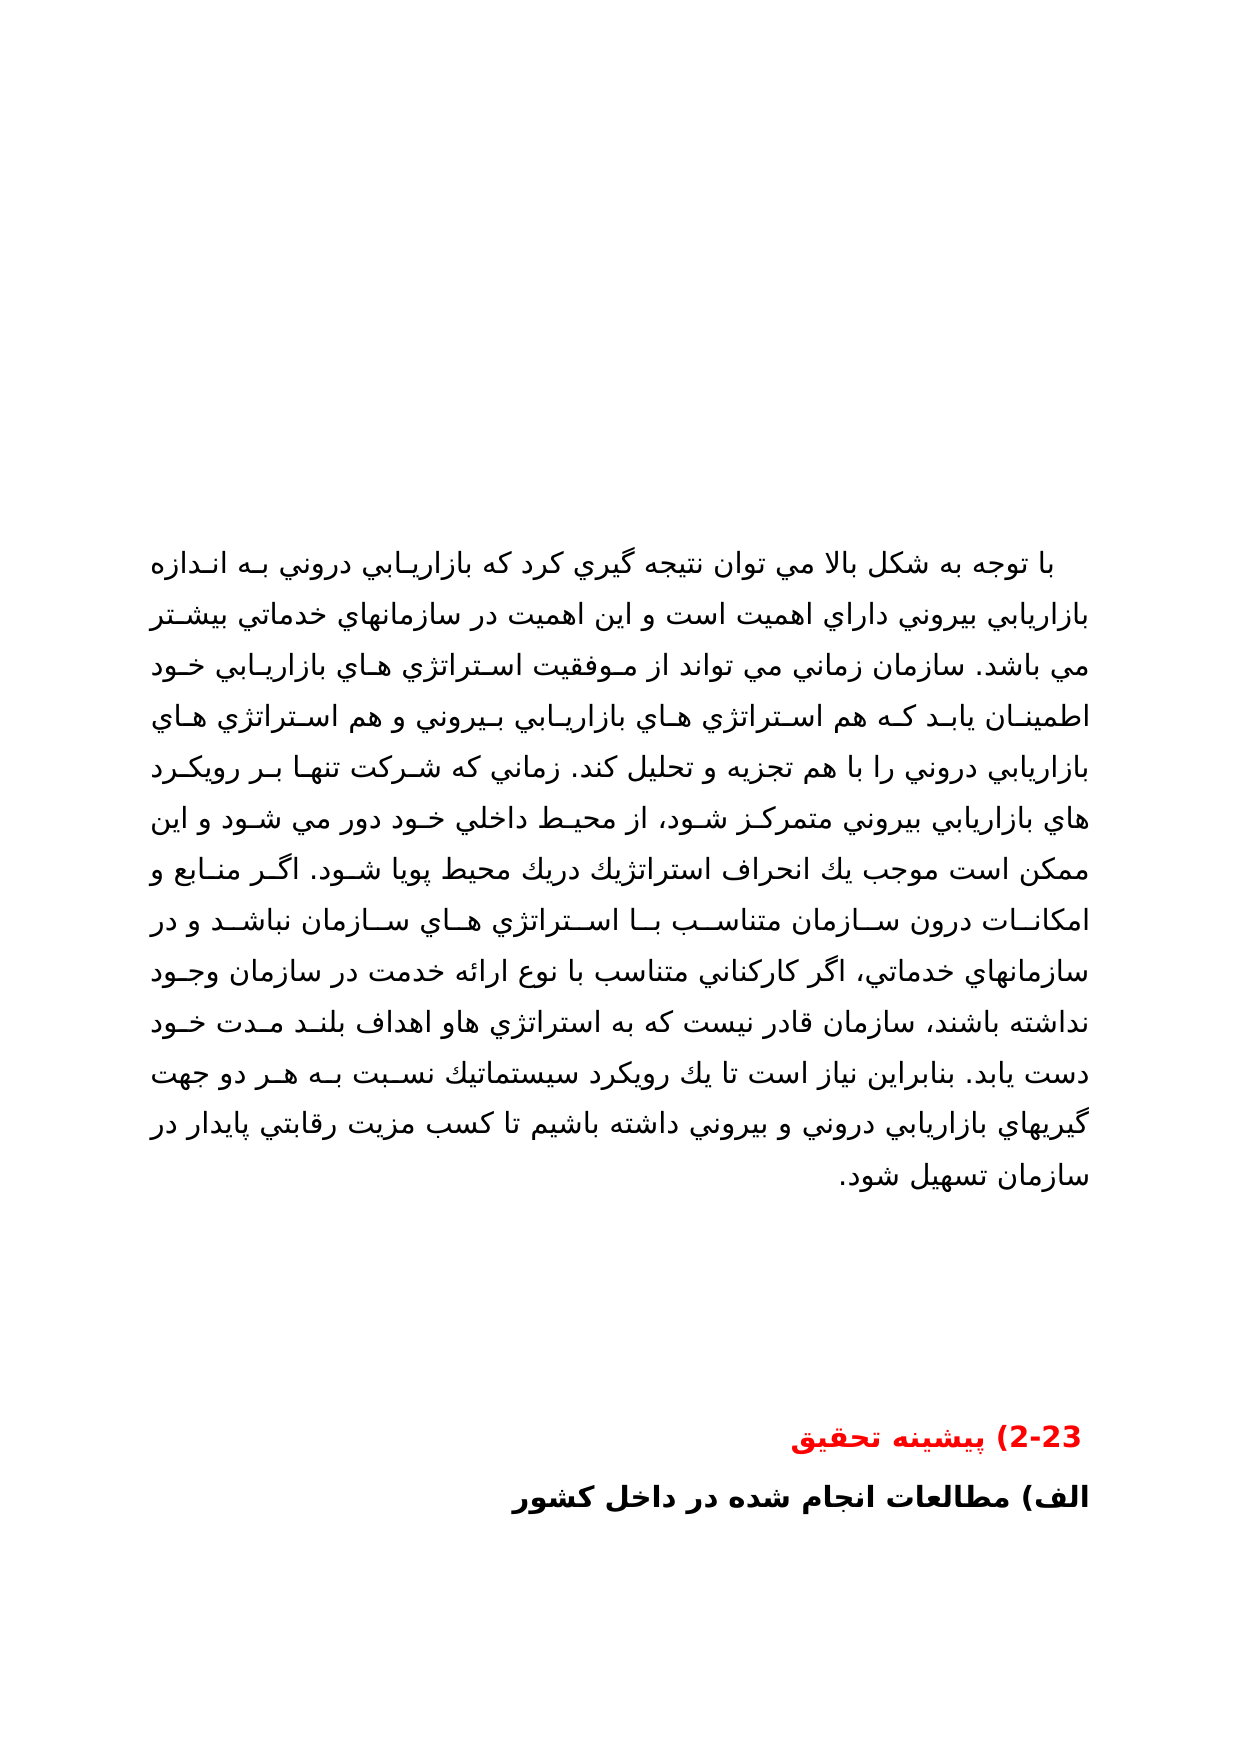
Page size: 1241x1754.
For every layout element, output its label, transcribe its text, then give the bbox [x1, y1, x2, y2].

text با توجه به شكل بالا مي توان نتيجه گيري كرد كه بازاريابي دروني به اندازه بازاريابي بيروني داراي اهميت است و اين اهميت در سازمانهاي خدماتي بيشتر مي باشد. سازمان زماني مي تواند از موفقيت استراتژي هاي بازاريابي خود اطمينان يابد كه هم استراتژي هاي بازاريابي بيروني و هم استراتژي هاي بازاريابي دروني را با هم تجزيه و تحليل كند. زماني كه شركت تنها بر رويكرد هاي بازاريابي بيروني متمركز شود، از محيط داخلي خود دور مي شود و اين ممكن است موجب يك انحراف استراتژيك دريك محيط پويا شود. اگر منابع و امكانات درون سازمان متناسب با استراتژي هاي سازمان نباشد و در سازمانهاي خدماتي، اگر كاركناني متناسب با نوع ارائه خدمت در سازمان وجود نداشته باشند، سازمان قادر نيست كه به استراتژي هاو اهداف بلند مدت خود دست يابد. بنابراين نياز است تا يك رويكرد سيستماتيك نسبت به هر دو جهت گيريهاي بازاريابي دروني و بيروني داشته باشيم تا كسب مزيت رقابتي پايدار در سازمان تسهيل شود. [150, 547, 1090, 1192]
text 2-23) پیشینه تحقیق [150, 1421, 1082, 1454]
text الف) مطالعات انجام شده در داخل کشور [150, 1480, 1090, 1514]
